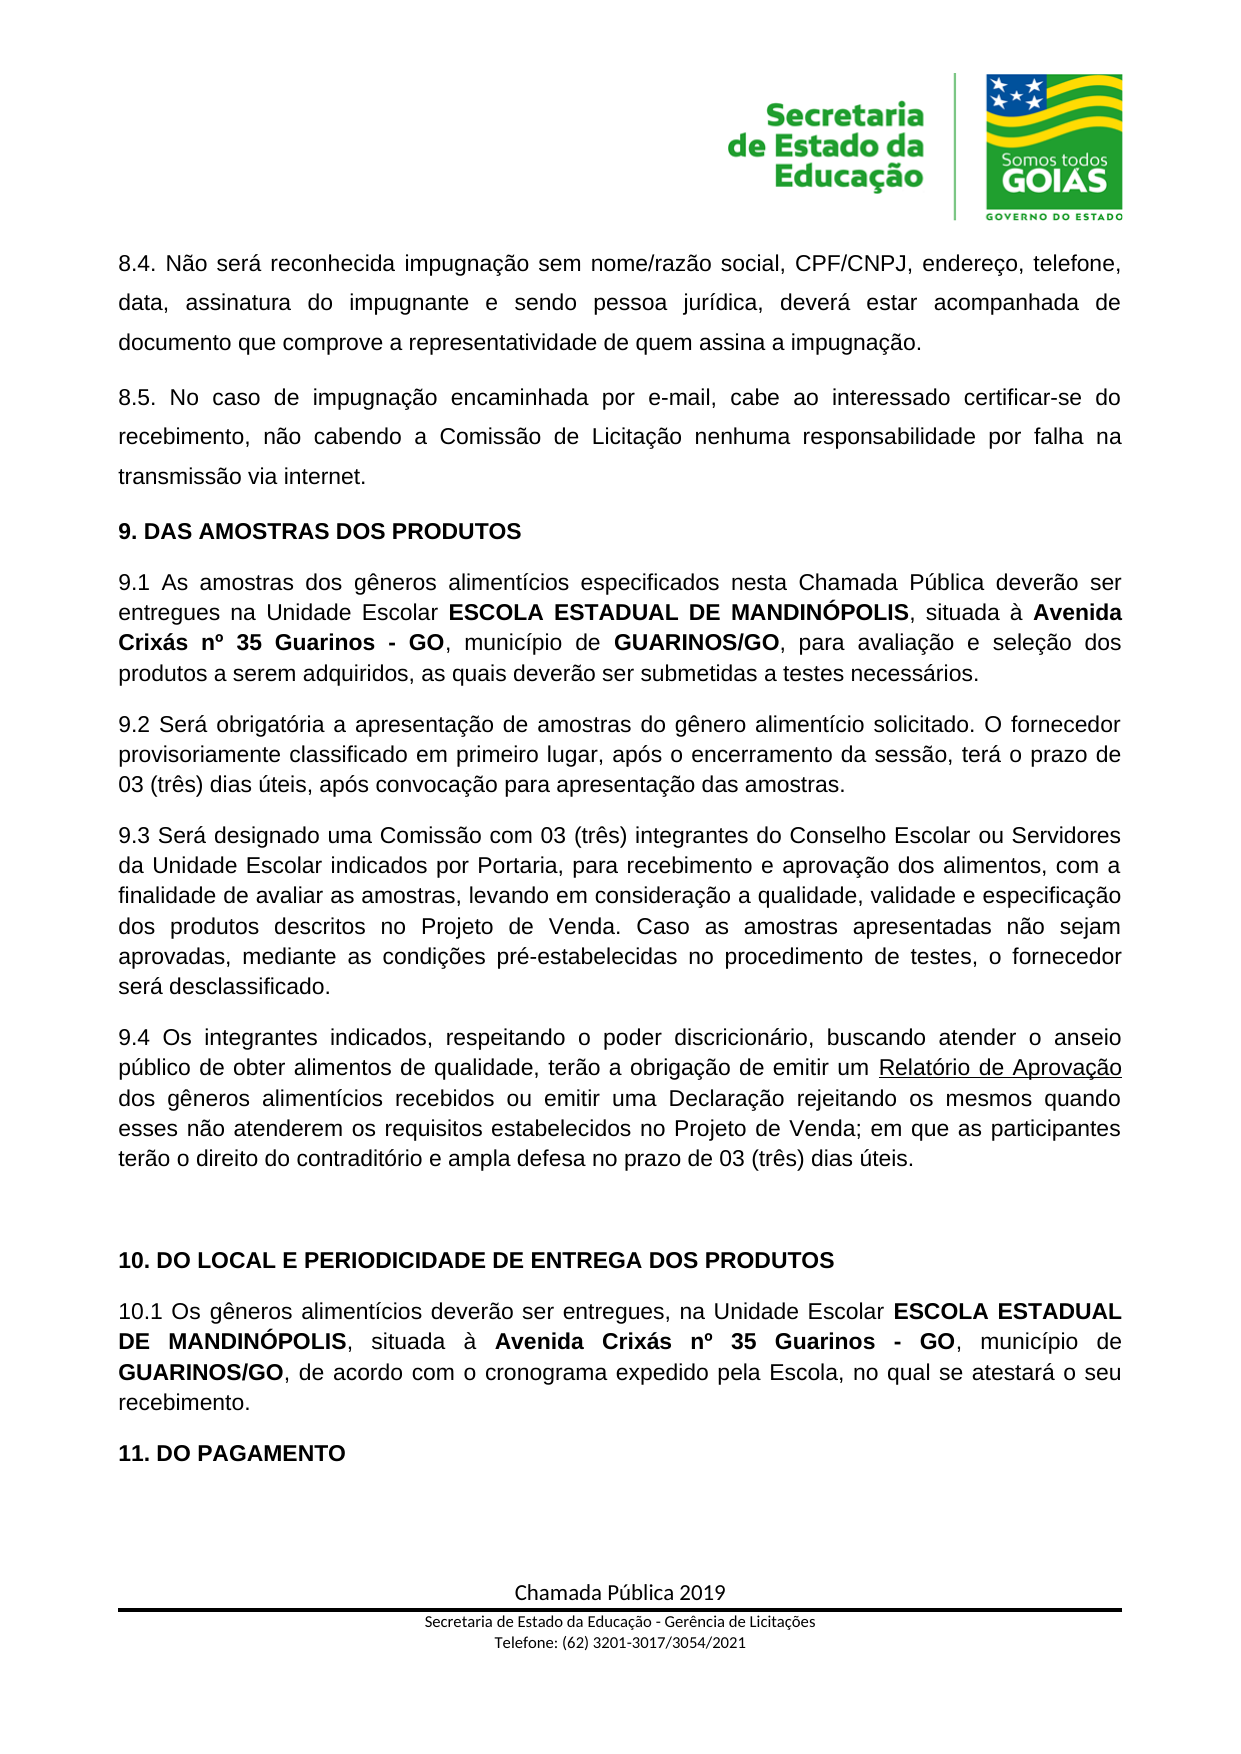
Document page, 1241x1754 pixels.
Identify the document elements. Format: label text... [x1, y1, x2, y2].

text 10.1 Os gêneros alimentícios deverão ser entregues, na Unidade Escolar ESCOLA ESTADUAL DE MANDINÓPOLIS, situada à Avenida Crixás nº 35 Guarinos - GO, município de GUARINOS/GO, de acordo com o cronograma expedido pela Escola, no qual se atestará o seu recebimento. [118, 1298, 1122, 1415]
text 9.3 Será designado uma Comissão com 03 (três) integrantes do Conselho Escolar ou Servidores da Unidade Escolar indicados por Portaria, para recebimento e aprovação dos alimentos, com a finalidade de avaliar as amostras, levando em consideração a qualidade, validade e especificação dos produtos descritos no Projeto de Venda. Caso as amostras apresentadas não sejam aprovadas, mediante as condições pré-estabelecidas no procedimento de testes, o fornecedor será desclassificado. [118, 822, 1122, 999]
text 9.4 Os integrantes indicados, respeitando o poder discricionário, buscando atender o anseio público de obter alimentos de qualidade, terão a obrigação de emitir um Relatório de Aprovação dos gêneros alimentícios recebidos ou emitir uma Declaração rejeitando os mesmos quando esses não atenderem os requisitos estabelecidos no Projeto de Venda; em que as participantes terão o direito do contraditório e ampla defesa no prazo de 03 (três) dias úteis. [118, 1024, 1122, 1171]
text 8.4. Não será reconhecida impugnação sem nome/razão social, CPF/CNPJ, endereço, telefone, data, assinatura do impugnante e sendo pessoa jurídica, deverá estar acompanhada de documento que comprove a representatividade de quem assina a impugnação. [118, 250, 1122, 355]
text 10. DO LOCAL E PERIODICIDADE DE ENTREGA DOS PRODUTOS [118, 1247, 1118, 1273]
text 8.5. No caso de impugnação encaminhada por e-mail, cabe ao interessado certificar-se do recebimento, não cabendo a Comissão de Licitação nenhuma responsabilidade por falha na transmissão via internet. [118, 384, 1122, 489]
text 9. DAS AMOSTRAS DOS PRODUTOS [118, 518, 1028, 544]
picture [727, 73, 1123, 222]
text 9.1 As amostras dos gêneros alimentícios especificados nesta Chamada Pública deverão ser entregues na Unidade Escolar ESCOLA ESTADUAL DE MANDINÓPOLIS, situada à Avenida Crixás nº 35 Guarinos - GO, município de GUARINOS/GO, para avaliação e seleção dos produtos a serem adquiridos, as quais deverão ser submetidas a testes necessários. [118, 569, 1122, 686]
text 11. DO PAGAMENTO [118, 1440, 1122, 1466]
text 9.2 Será obrigatória a apresentação de amostras do gênero alimentício solicitado. O fornecedor provisoriamente classificado em primeiro lugar, após o encerramento da sessão, terá o prazo de 03 (três) dias úteis, após convocação para apresentação das amostras. [118, 711, 1122, 797]
